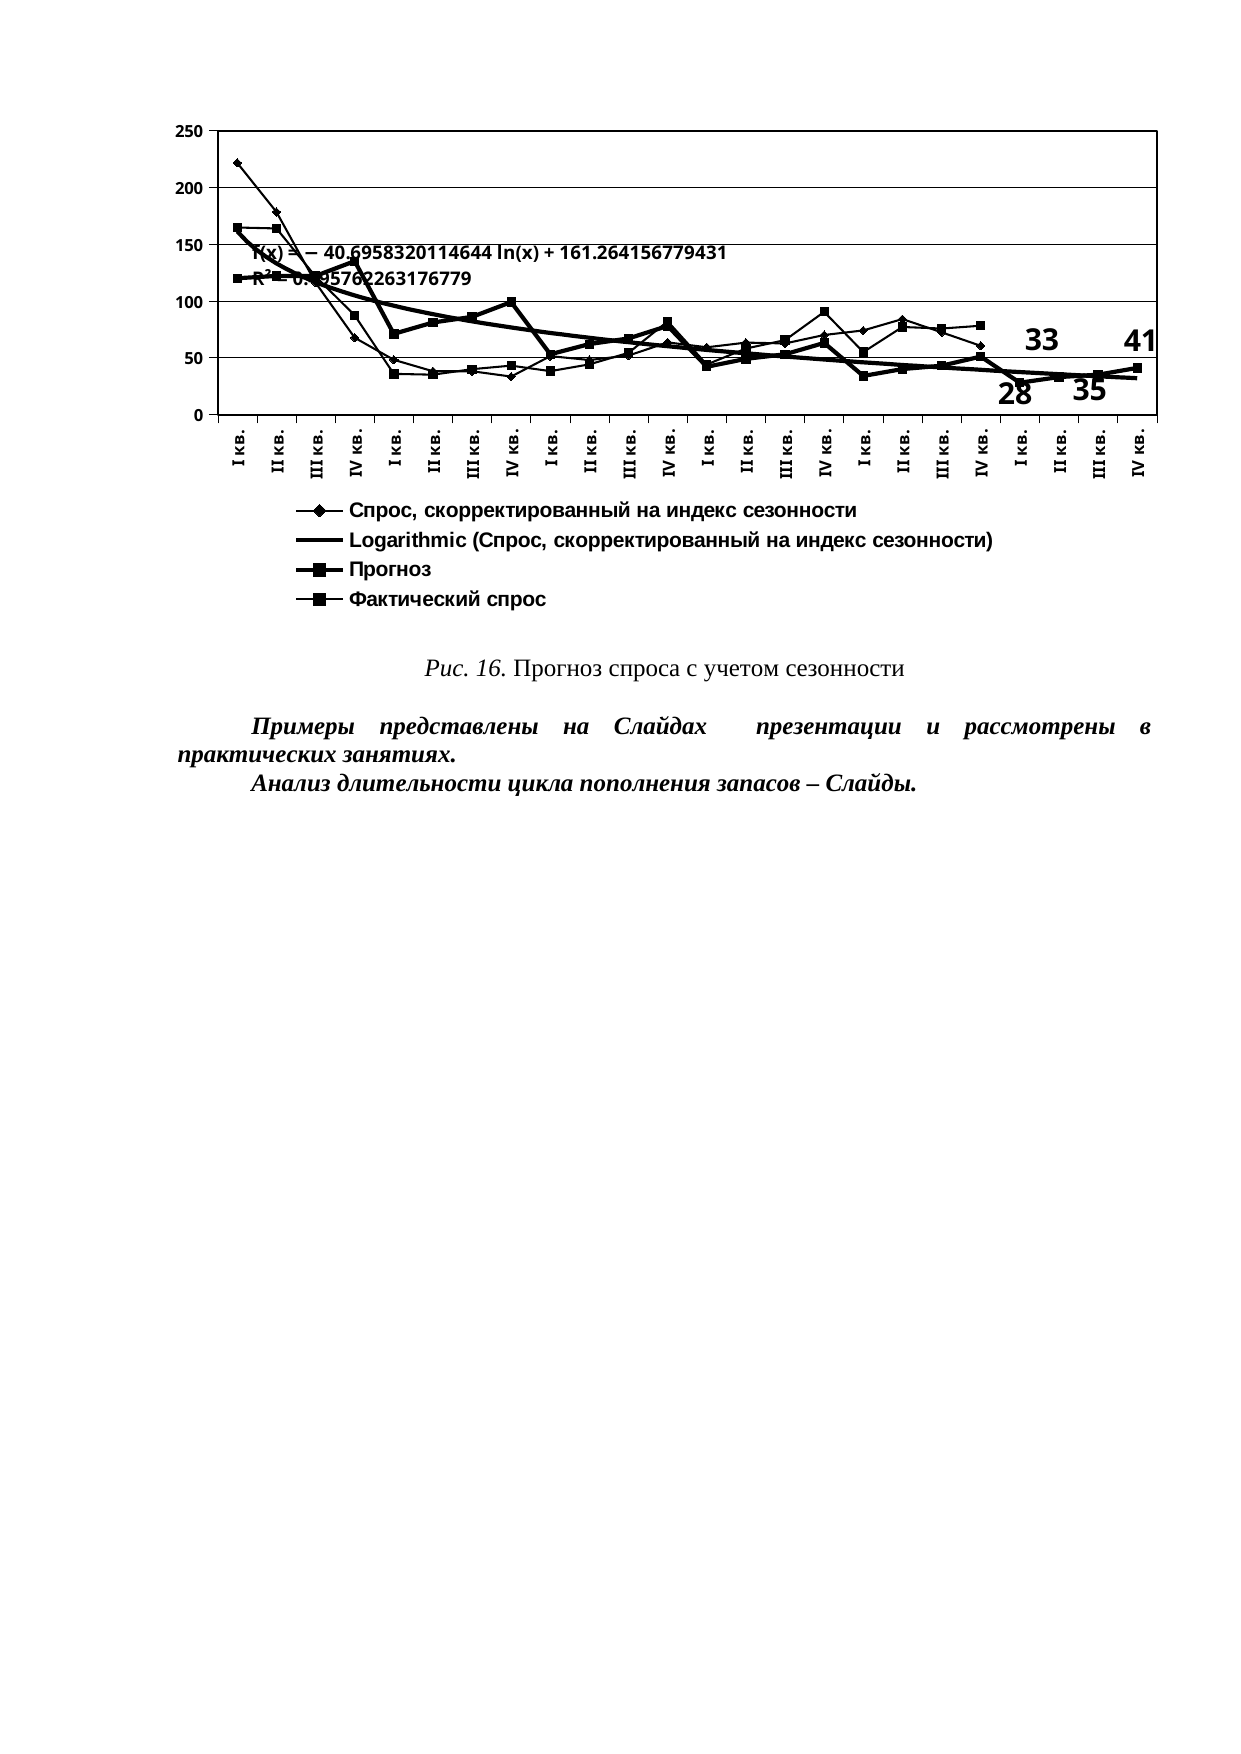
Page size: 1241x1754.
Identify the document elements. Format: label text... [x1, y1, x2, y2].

text Рис. 16. Прогноз спроса с учетом сезонности [177, 653, 1152, 682]
text Анализ длительности цикла пополнения запасов – Слайды. [177, 768, 1152, 797]
text Примеры представлены на Слайдах презентации и рассмотрены в практических занятиях. [177, 711, 1152, 768]
